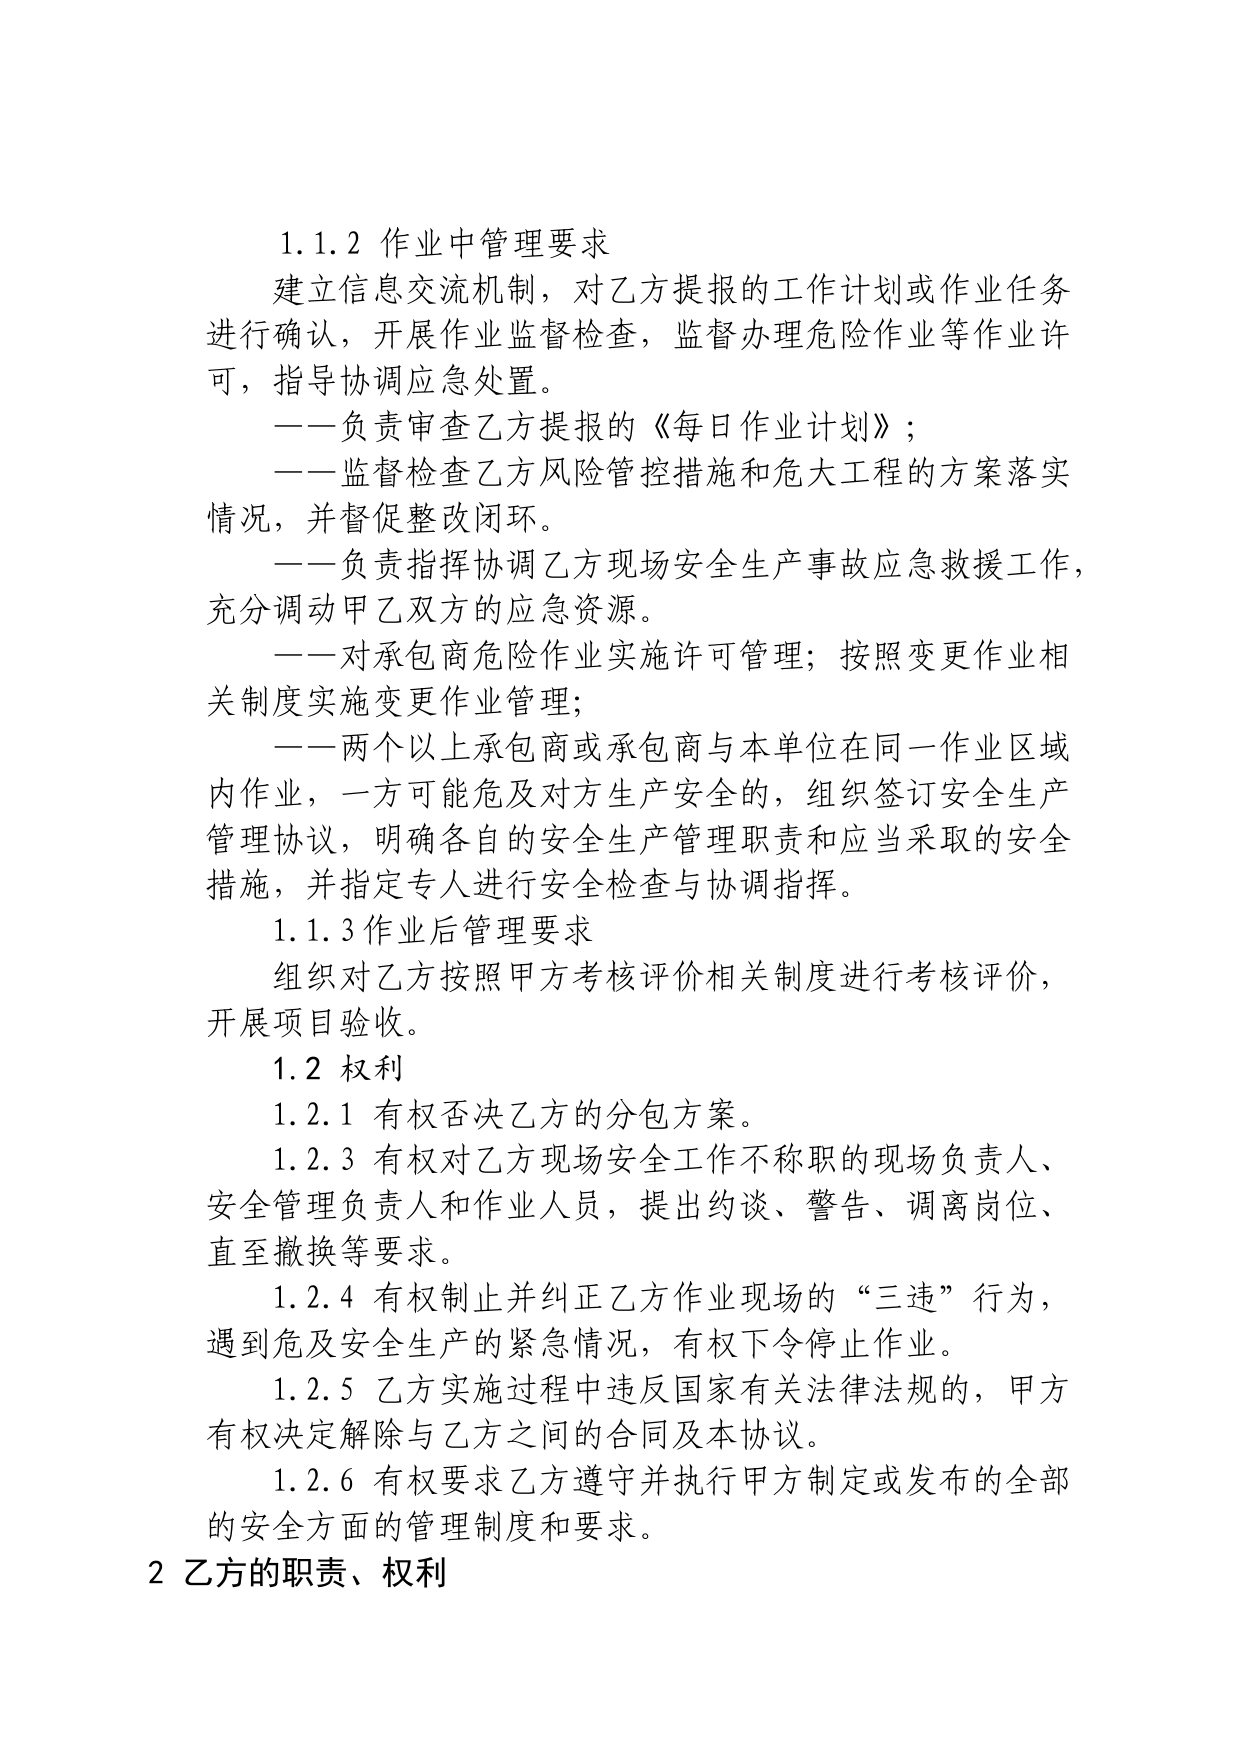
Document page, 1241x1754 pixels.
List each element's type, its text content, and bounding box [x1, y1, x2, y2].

text 1.1.2 作业中管理要求 [205, 218, 1092, 264]
text 建立信息交流机制，对乙方提报的工作计划或作业任务进行确认，开展作业监督检查，监督办理危险作业等作业许可，指导协调应急处置。 [205, 264, 1092, 402]
text ——对承包商危险作业实施许可管理；按照变更作业相关制度实施变更作业管理； [205, 631, 1092, 723]
text ——两个以上承包商或承包商与本单位在同一作业区域内作业，一方可能危及对方生产安全的，组织签订安全生产管理协议，明确各自的安全生产管理职责和应当采取的安全措施，并指定专人进行安全检查与协调指挥。 [205, 723, 1092, 906]
text 1.2 权利 [205, 1043, 1092, 1089]
text 1.2.3 有权对乙方现场安全工作不称职的现场负责人、安全管理负责人和作业人员，提出约谈、警告、调离岗位、直至撤换等要求。 [205, 1135, 1092, 1273]
text 1.2.6 有权要求乙方遵守并执行甲方制定或发布的全部的安全方面的管理制度和要求。 [205, 1456, 1092, 1548]
text ——负责审查乙方提报的《每日作业计划》； [205, 402, 1092, 448]
text ——监督检查乙方风险管控措施和危大工程的方案落实情况，并督促整改闭环。 [205, 448, 1092, 539]
text 2 乙方的职责、权利 [148, 1548, 1092, 1593]
text 组织对乙方按照甲方考核评价相关制度进行考核评价，开展项目验收。 [205, 952, 1092, 1043]
text 1.2.5 乙方实施过程中违反国家有关法律法规的，甲方有权决定解除与乙方之间的合同及本协议。 [205, 1364, 1092, 1456]
text 1.2.4 有权制止并纠正乙方作业现场的“三违”行为，遇到危及安全生产的紧急情况，有权下令停止作业。 [205, 1273, 1092, 1364]
text 1.2.1 有权否决乙方的分包方案。 [205, 1089, 1092, 1135]
text ——负责指挥协调乙方现场安全生产事故应急救援工作，充分调动甲乙双方的应急资源。 [205, 539, 1092, 631]
text 1.1.3作业后管理要求 [205, 906, 1092, 952]
